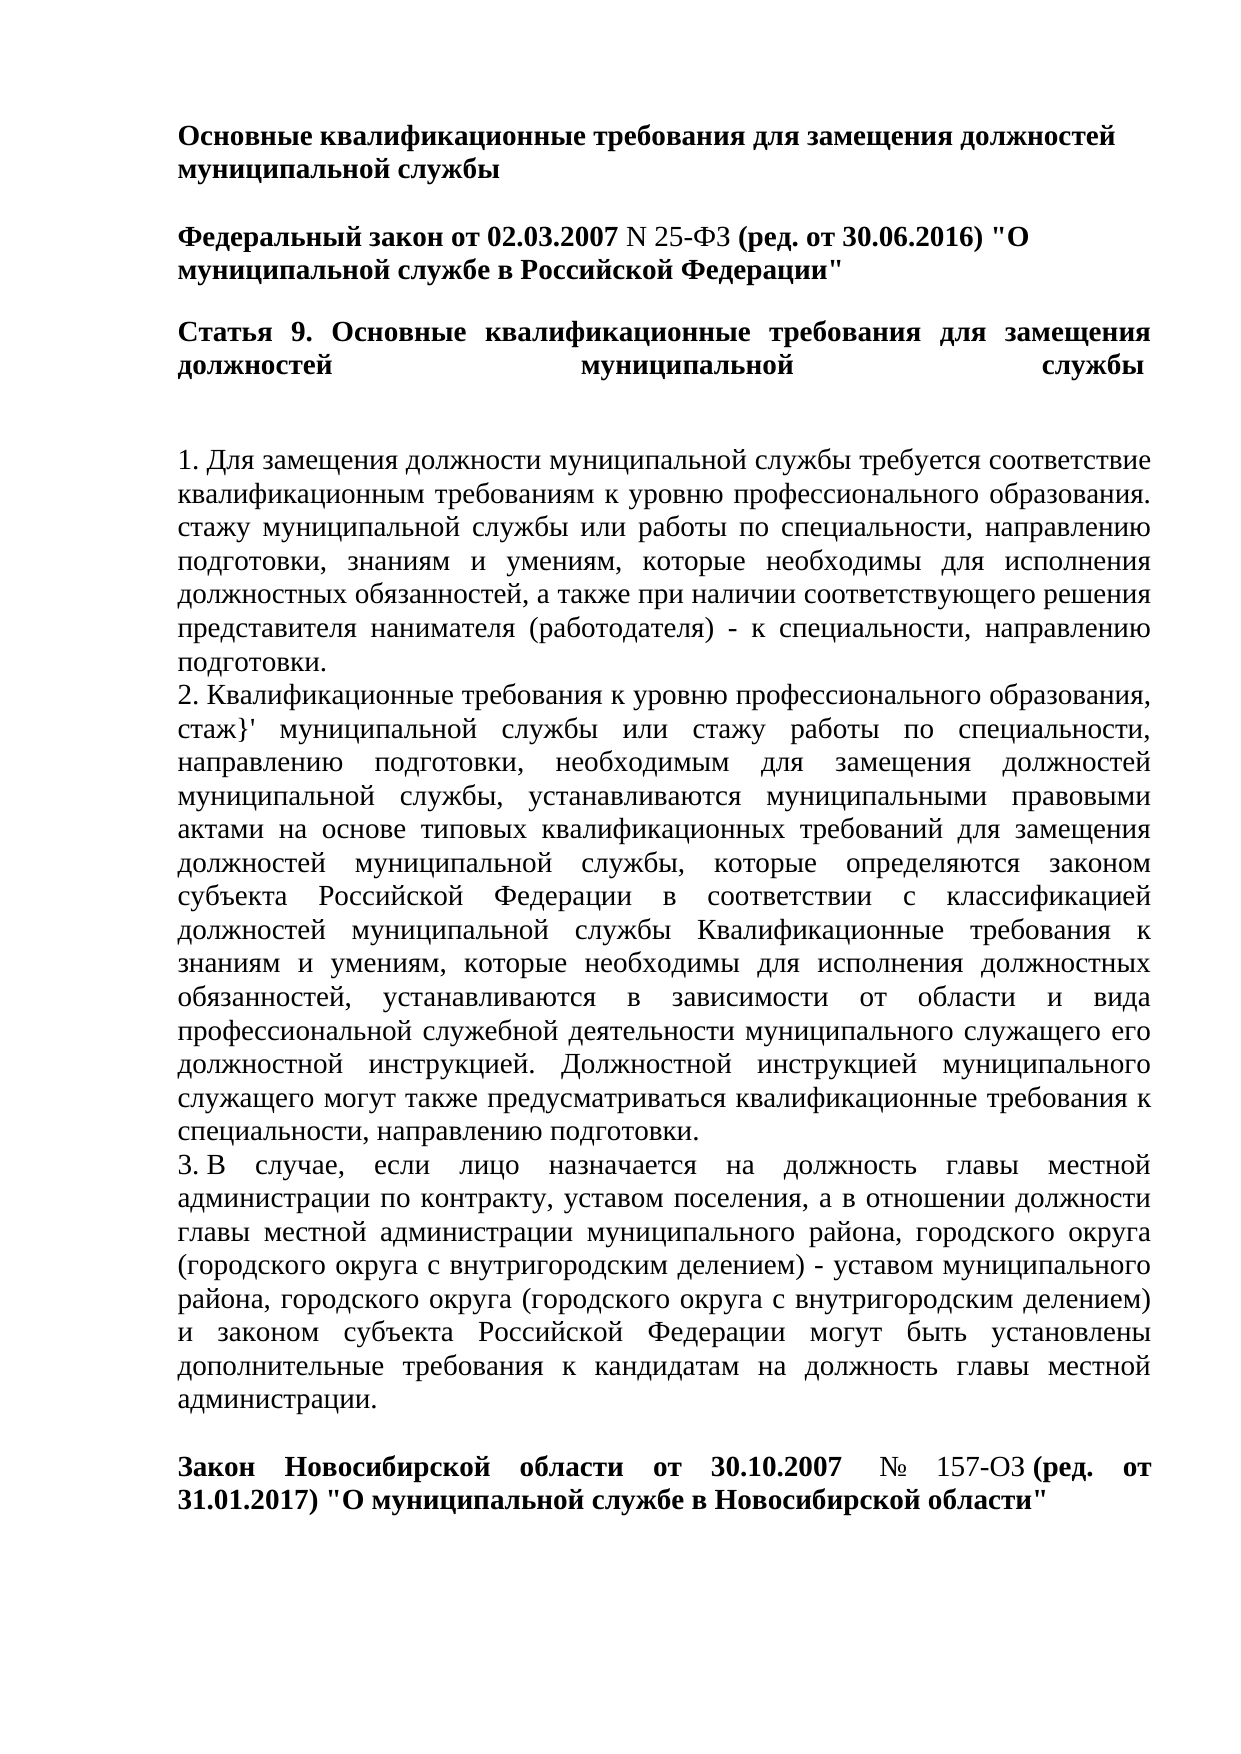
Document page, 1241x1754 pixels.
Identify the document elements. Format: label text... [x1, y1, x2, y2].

text 3. В случае, если лицо назначается на должность главы местной администрации по контракту, уставом поселения, а в отношении должности главы местной администрации муниципального района, городского округа (городского округа с внутригородским делением) - уставом муниципального района, городского округа (городского округа с внутригородским делением) и законом субъекта Российской Федерации могут быть установлены дополнительные требования к кандидатам на должность главы местной администрации. [177, 1147, 1152, 1415]
text Основные квалификационные требования для замещения должностей муниципальной службы [177, 118, 1152, 185]
text 1. Для замещения должности муниципальной службы требуется соответствие квалификационным требованиям к уровню профессионального образования. стажу муниципальной службы или работы по специальности, направлению подготовки, знаниям и умениям, которые необходимы для исполнения должностных обязанностей, а также при наличии соответствующего решения представителя нанимателя (работодателя) - к специальности, направлению подготовки. [177, 442, 1152, 677]
text Федеральный закон от 02.03.2007 N 25-ФЗ (ред. от 30.06.2016) "О муниципальной службе в Российской Федерации" [177, 185, 1152, 314]
text Закон Новосибирской области от 30.10.2007 № 157-ОЗ (ред. от 31.01.2017) "О муниципальной службе в Новосибирской области" [177, 1449, 1152, 1516]
text 2. Квалификационные требования к уровню профессионального образования, стаж}' муниципальной службы или стажу работы по специальности, направлению подготовки, необходимым для замещения должностей муниципальной службы, устанавливаются муниципальными правовыми актами на основе типовых квалификационных требований для замещения должностей муниципальной службы, которые определяются законом субъекта Российской Федерации в соответствии с классификацией должностей муниципальной службы Квалификационные требования к знаниям и умениям, которые необходимы для исполнения должностных обязанностей, устанавливаются в зависимости от области и вида профессиональной служебной деятельности муниципального служащего его должностной инструкцией. Должностной инструкцией муниципального служащего могут также предусматриваться квалификационные требования к специальности, направлению подготовки. [177, 677, 1152, 1147]
text Статья 9. Основные квалификационные требования для замещения должностей муниципальной службы [177, 314, 1152, 442]
